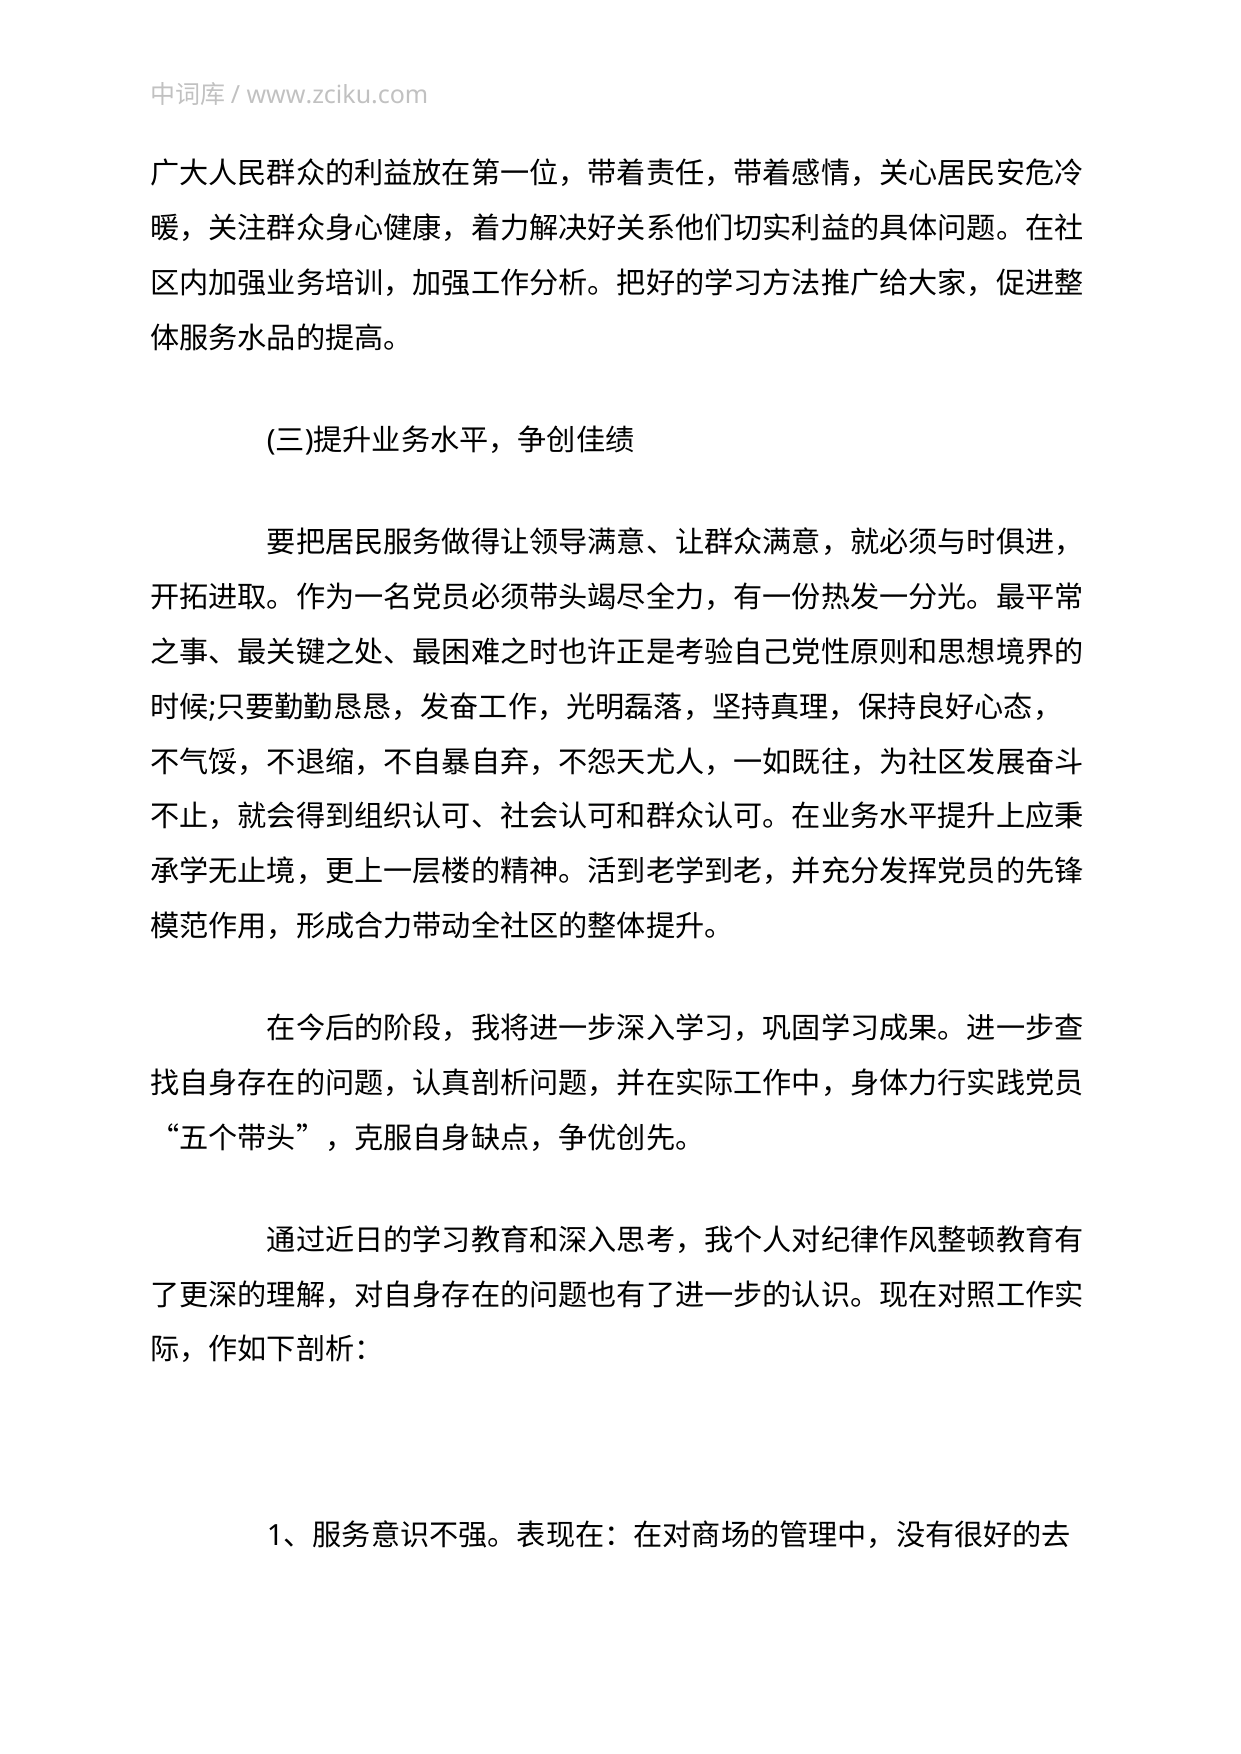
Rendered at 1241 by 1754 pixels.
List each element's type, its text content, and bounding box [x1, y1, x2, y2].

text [150, 150, 1090, 357]
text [150, 1512, 1090, 1554]
text (三)提升业务水平，争创佳绩 [150, 416, 1090, 459]
text 要把居民服务做得让领导满意、让群众满意，就必须与时俱进，开拓进取。作为一名党员必须带头竭尽全力，有一份热发一分光。最平常之事、最关键之处、最困难之时也许正是考验自己党性原则和思想境界的时候;只要勤勤恳恳，发奋工作，光明磊落，坚持真理，保持良好心态，不气馁，不退缩，不自暴自弃，不怨天尤人，一如既往，为社区发展奋斗不止，就会得到组织认可、社会认可和群众认可。在业务水平提升上应秉承学无止境，更上一层楼的精神。活到老学到老，并充分发挥党员的先锋模范作用，形成合力带动全社区的整体提升。 [150, 518, 1090, 945]
text 在今后的阶段，我将进一步深入学习，巩固学习成果。进一步查找自身存在的问题，认真剖析问题，并在实际工作中，身体力行实践党员“五个带头”，克服自身缺点，争优创先。 [150, 1004, 1090, 1157]
text 通过近日的学习教育和深入思考，我个人对纪律作风整顿教育有了更深的理解，对自身存在的问题也有了进一步的认识。现在对照工作实际，作如下剖析： [150, 1216, 1090, 1368]
